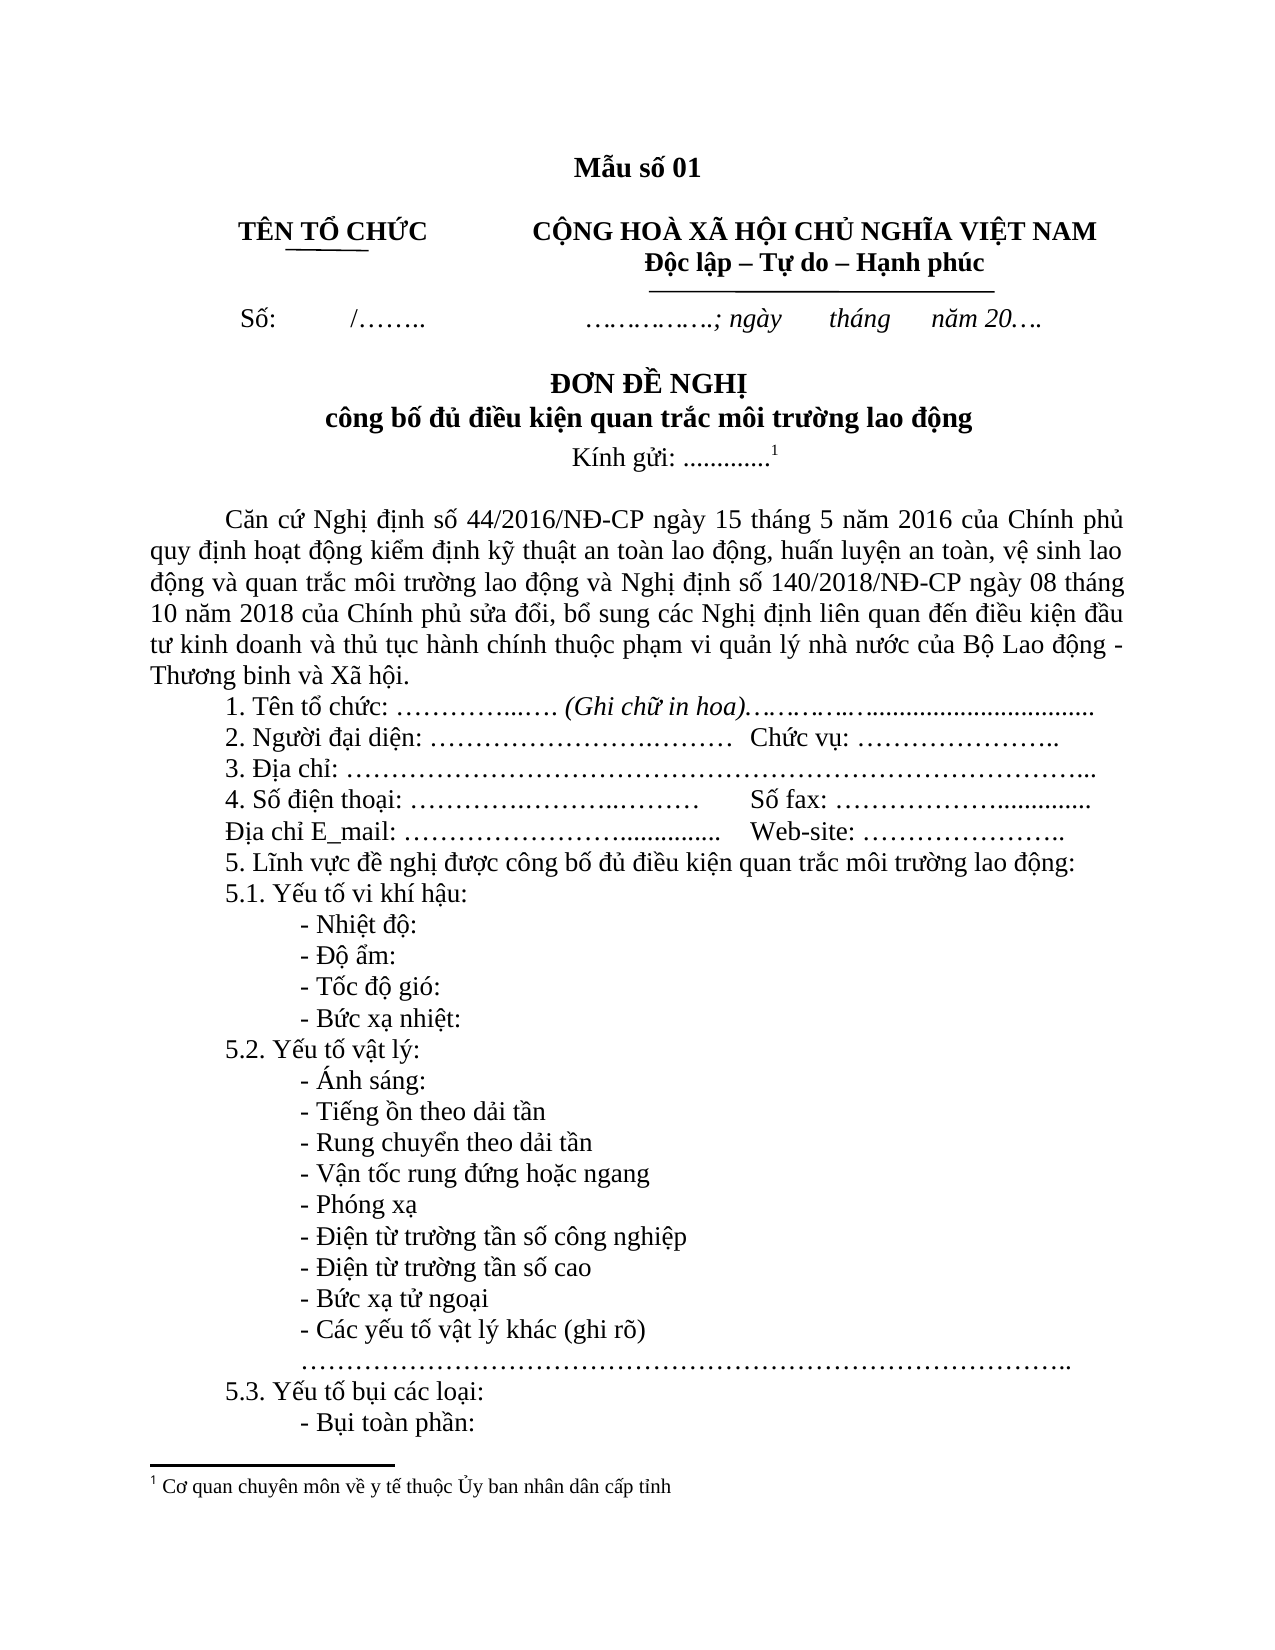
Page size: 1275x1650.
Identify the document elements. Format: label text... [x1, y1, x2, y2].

text Địa chỉ E_mail: ……………………............... Web-site: ………………….. [150, 815, 1125, 846]
text 5.1. Yếu tố vi khí hậu: [150, 877, 1125, 908]
text - Độ ẩm: [225, 939, 1125, 971]
text - Nhiệt độ: [225, 908, 1125, 939]
text - Rung chuyển theo dải tần [225, 1126, 1125, 1157]
text - Điện từ trường tần số cao [225, 1251, 1125, 1282]
text Căn cứ Nghị định số 44/2016/NĐ-CP ngày 15 tháng 5 năm 2016 của Chính phủ quy định hoạt động kiểm định kỹ thuật an toàn lao động, huấn luyện an toàn, vệ sinh lao động và quan trắc môi trường lao động và Nghị định số 140/2018/NĐ-CP ngày 08 tháng 10 năm 2018 của Chính phủ sửa đổi, bổ sung các Nghị định liên quan đến điều kiện đầu tư kinh doanh và thủ tục hành chính thuộc phạm vi quản lý nhà nước của Bộ Lao động - Thương binh và Xã hội. [150, 503, 1125, 690]
text ………………………………………………………………………….. [225, 1344, 1125, 1375]
text 5. Lĩnh vực đề nghị được công bố đủ điều kiện quan trắc môi trường lao động: [150, 846, 1125, 877]
text 2. Người đại diện: …………………….……… Chức vụ: ………………….. [150, 721, 1125, 752]
text 3. Địa chỉ: ………………………………………………………………………... [150, 752, 1125, 784]
text 5.2. Yếu tố vật lý: [150, 1033, 1125, 1064]
text - Điện từ trường tần số công nghiệp [225, 1220, 1125, 1251]
text 5.3. Yếu tố bụi các loại: [150, 1375, 1125, 1407]
text 4. Số điện thoại: ………….………..……… Số fax: ……………….............. [150, 784, 1125, 815]
text công bố đủ điều kiện quan trắc môi trường lao động [150, 400, 1147, 434]
text - Bụi toàn phần: [225, 1407, 1125, 1438]
text - Tốc độ gió: [225, 971, 1125, 1002]
text Mẫu số 01 [150, 150, 1125, 183]
text ĐƠN ĐỀ NGHỊ [150, 367, 1147, 400]
table_header TÊN TỔ CHỨC [161, 215, 504, 277]
text - Bức xạ tử ngoại [225, 1282, 1125, 1313]
text - Các yếu tố vật lý khác (ghi rõ) [225, 1313, 1125, 1344]
text - Bức xạ nhiệt: [225, 1002, 1125, 1033]
text - Ánh sáng: [225, 1064, 1125, 1095]
table_header CỘNG HOÀ XÃ HỘI CHỦ NGHĨA VIỆT NAM Độc lập – Tự do – Hạnh phúc [504, 215, 1124, 277]
text Kính gửi: ............. [150, 441, 1125, 472]
text - Vận tốc rung đứng hoặc ngang [225, 1157, 1125, 1188]
text - Tiếng ồn theo dải tần [225, 1095, 1125, 1126]
text - Phóng xạ [225, 1188, 1125, 1220]
table_cell …………….; ngày tháng năm 20…. [504, 277, 1124, 333]
text 1. Tên tổ chức: …………...…. (Ghi chữ in hoa)………….…................................. [150, 690, 1125, 721]
table_cell Số: /…….. [161, 277, 504, 333]
